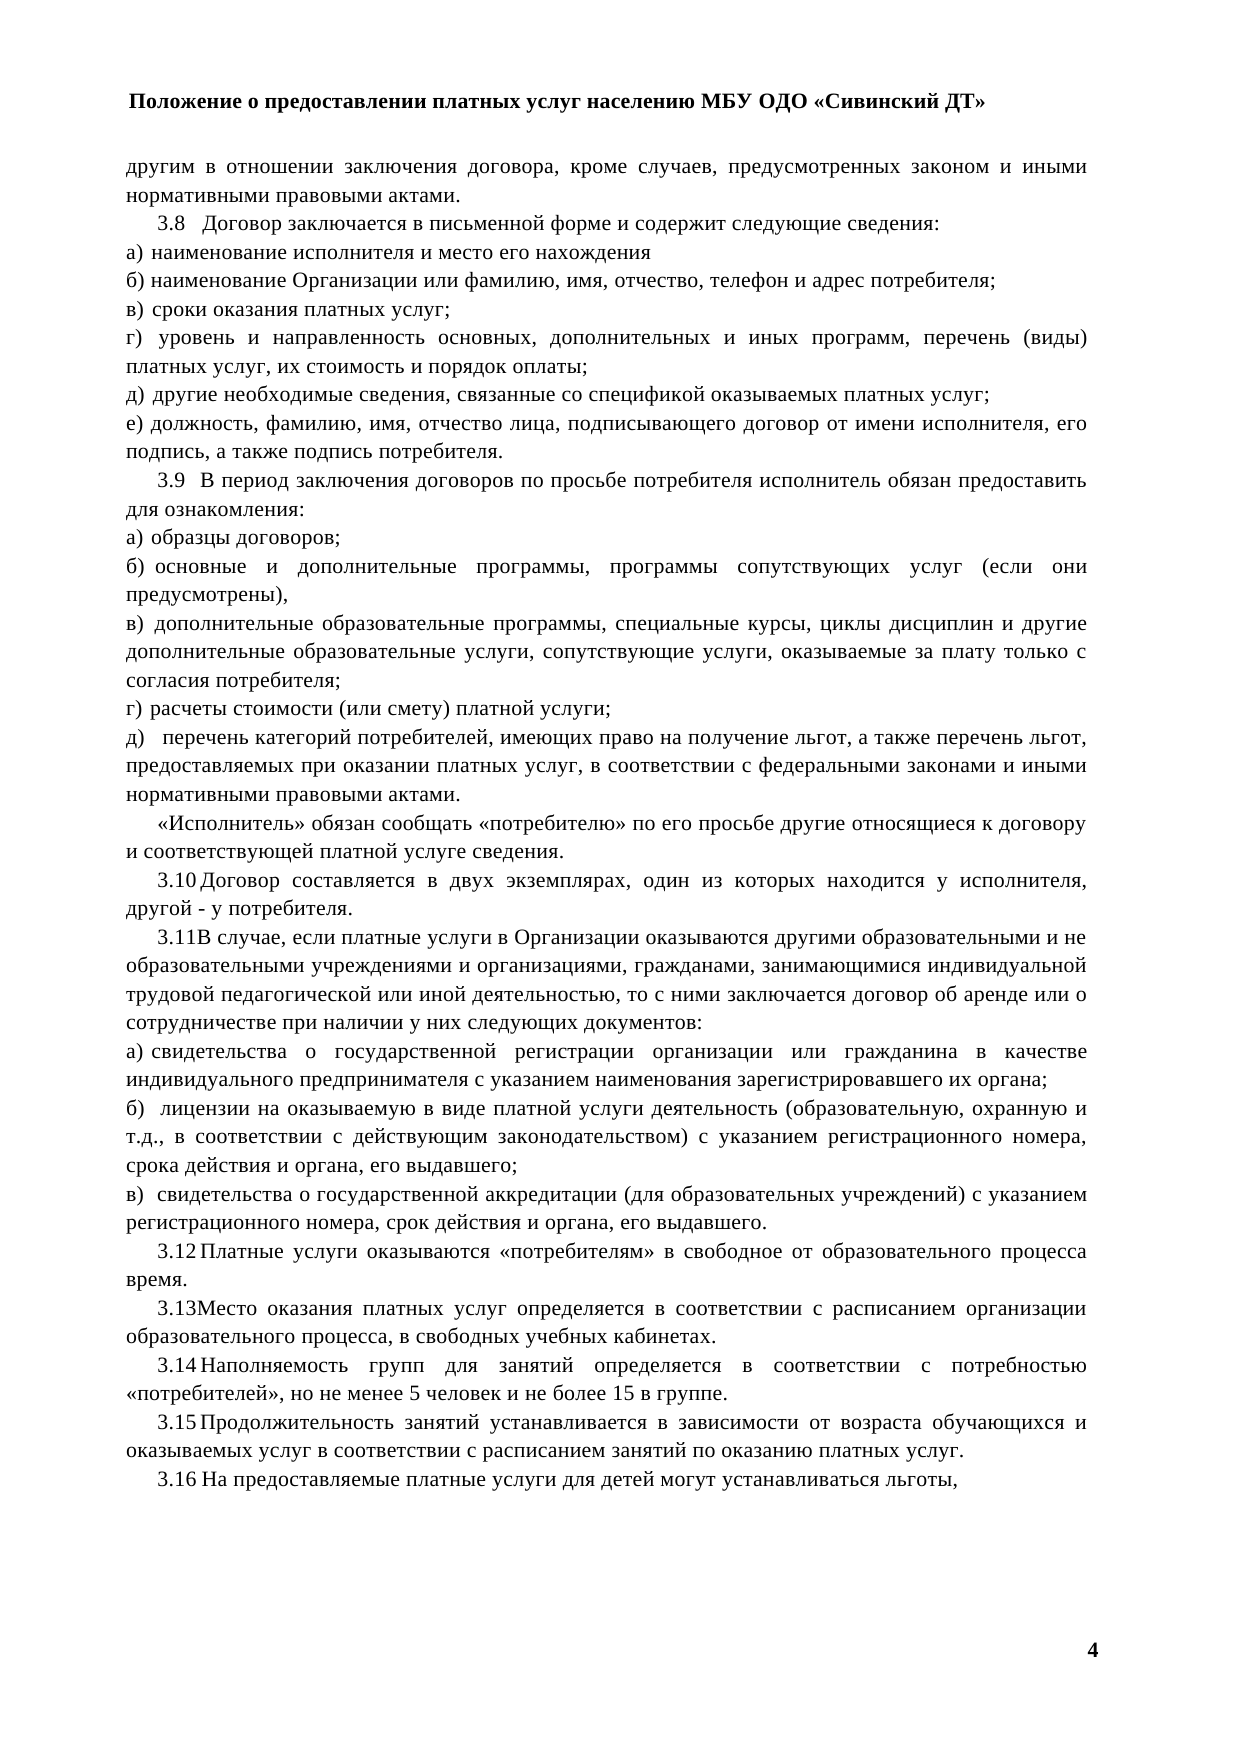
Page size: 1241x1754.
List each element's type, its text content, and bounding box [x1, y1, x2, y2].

list В период заключения договоров по просьбе потребителя исполнитель обязан предоставить для ознакомления: [126, 465, 1089, 522]
text б) лицензии на оказываемую в виде платной услуги деятельность (образовательную, охранную и т.д., в соответствии с действующим законодательством) с указанием регистрационного номера, срока действия и органа, его выдавшего; [126, 1093, 1089, 1178]
text а) образцы договоров; [126, 522, 1120, 550]
text а) наименование исполнителя и место его нахождения [126, 236, 1120, 265]
list Договор заключается в письменной форме и содержит следующие сведения: [126, 208, 1120, 236]
list На предоставляемые платные услуги для детей могут устанавливаться льготы, [126, 1464, 1120, 1492]
text д) перечень категорий потребителей, имеющих право на получение льгот, а также перечень льгот, предоставляемых при оказании платных услуг, в соответствии с федеральными законами и иными нормативными правовыми актами. [126, 722, 1089, 807]
text другим в отношении заключения договора, кроме случаев, предусмотренных законом и иными нормативными правовыми актами. [126, 151, 1089, 208]
list Наполняемость групп для занятий определяется в соответствии с потребностью «потребителей», но не менее 5 человек и не более 15 в группе. [126, 1349, 1089, 1407]
text в) свидетельства о государственной аккредитации (для образовательных учреждений) с указанием регистрационного номера, срок действия и органа, его выдавшего. [126, 1178, 1089, 1235]
text б) наименование Организации или фамилию, имя, отчество, телефон и адрес потребителя; [126, 265, 1089, 293]
list Платные услуги оказываются «потребителям» в свободное от образовательного процесса время. [126, 1235, 1089, 1292]
text 3.11В случае, если платные услуги в Организации оказываются другими образовательными и не образовательными учреждениями и организациями, гражданами, занимающимися индивидуальной трудовой педагогической или иной деятельностью, то с ними заключается договор об аренде или о сотрудничестве при наличии у них следующих документов: [126, 921, 1089, 1036]
list Продолжительность занятий устанавливается в зависимости от возраста обучающихся и оказываемых услуг в соответствии с расписанием занятий по оказанию платных услуг. [126, 1407, 1089, 1464]
text г) уровень и направленность основных, дополнительных и иных программ, перечень (виды) платных услуг, их стоимость и порядок оплаты; [126, 322, 1089, 379]
text е) должность, фамилию, имя, отчество лица, подписывающего договор от имени исполнителя, его подпись, а также подпись потребителя. [126, 408, 1089, 465]
text а) свидетельства о государственной регистрации организации или гражданина в качестве индивидуального предпринимателя с указанием наименования зарегистрировавшего их органа; [126, 1036, 1089, 1093]
text 3.13Место оказания платных услуг определяется в соответствии с расписанием организации образовательного процесса, в свободных учебных кабинетах. [126, 1292, 1089, 1349]
text «Исполнитель» обязан сообщать «потребителю» по его просьбе другие относящиеся к договору и соответствующей платной услуге сведения. [126, 807, 1089, 864]
text д) другие необходимые сведения, связанные со спецификой оказываемых платных услуг; [126, 379, 1120, 408]
text в) сроки оказания платных услуг; [126, 293, 1120, 322]
text б) основные и дополнительные программы, программы сопутствующих услуг (если они предусмотрены), [126, 550, 1089, 607]
list Договор составляется в двух экземплярах, один из которых находится у исполнителя, другой - у потребителя. [126, 864, 1089, 921]
text в) дополнительные образовательные программы, специальные курсы, циклы дисциплин и другие дополнительные образовательные услуги, сопутствующие услуги, оказываемые за плату только с согласия потребителя; [126, 607, 1089, 693]
text Положение о предоставлении платных услуг населению МБУ ОДО «Сивинский ДТ» [129, 91, 988, 113]
text г) расчеты стоимости (или смету) платной услуги; [126, 693, 1120, 722]
